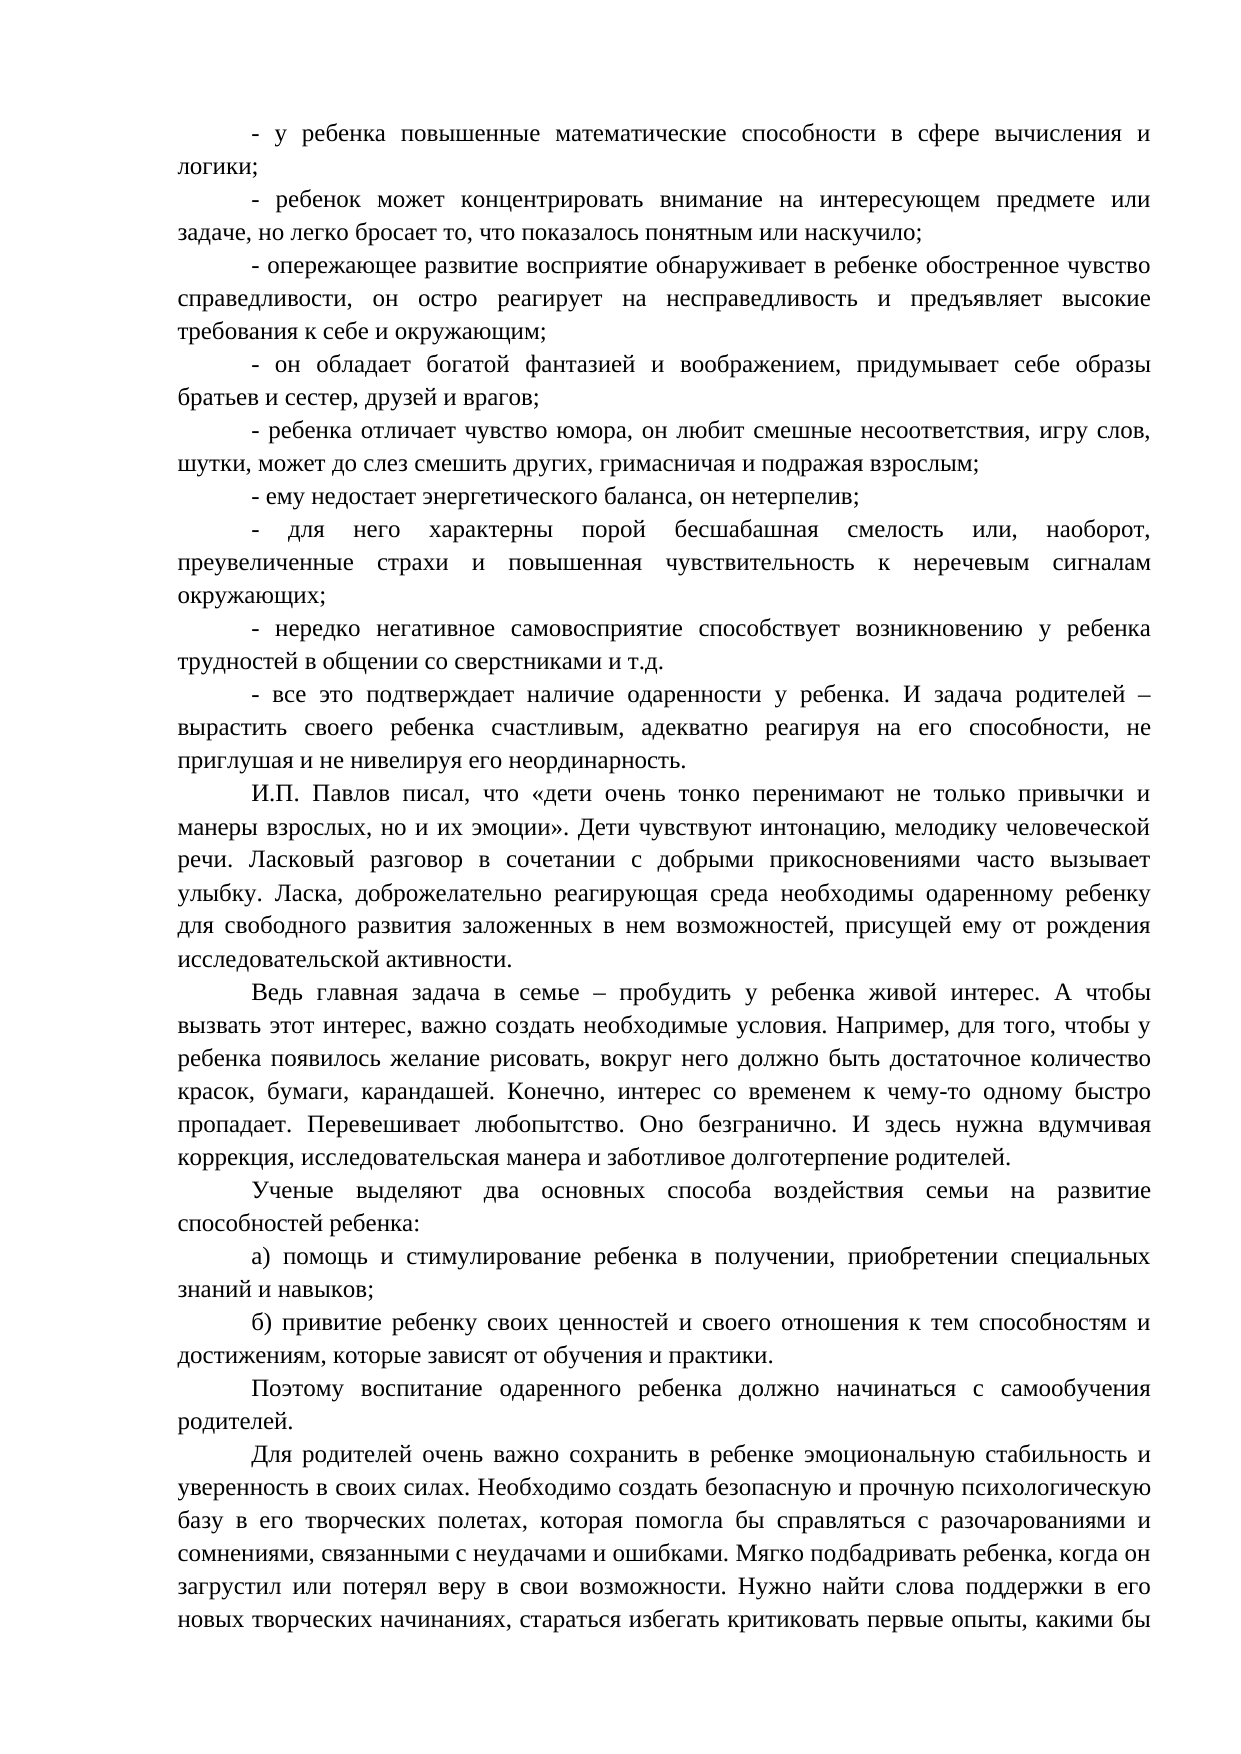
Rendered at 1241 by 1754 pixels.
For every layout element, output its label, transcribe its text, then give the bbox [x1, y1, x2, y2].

text - он обладает богатой фантазией и воображением, придумывает себе образы братьев и сестер, друзей и врагов; [177, 349, 1152, 411]
text - все это подтверждает наличие одаренности у ребенка. И задача родителей – вырастить своего ребенка счастливым, адекватно реагируя на его способности, не приглушая и не нивелируя его неординарность. [177, 679, 1152, 774]
text Поэтому воспитание одаренного ребенка должно начинаться с самообучения родителей. [177, 1373, 1152, 1435]
text - ребенок может концентрировать внимание на интересующем предмете или задаче, но легко бросает то, что показалось понятным или наскучило; [177, 184, 1152, 246]
text - ему недостает энергетического баланса, он нетерпелив; [177, 481, 1152, 510]
text Ученые выделяют два основных способа воздействия семьи на развитие способностей ребенка: [177, 1175, 1152, 1237]
text - ребенка отличает чувство юмора, он любит смешные несоответствия, игру слов, шутки, может до слез смешить других, гримасничая и подражая взрослым; [177, 415, 1152, 477]
text - опережающее развитие восприятие обнаруживает в ребенке обостренное чувство справедливости, он остро реагирует на несправедливость и предъявляет высокие требования к себе и окружающим; [177, 250, 1152, 345]
text - нередко негативное самовосприятие способствует возникновению у ребенка трудностей в общении со сверстниками и т.д. [177, 613, 1152, 675]
text - у ребенка повышенные математические способности в сфере вычисления и логики; [177, 118, 1152, 180]
text Ведь главная задача в семье – пробудить у ребенка живой интерес. А чтобы вызвать этот интерес, важно создать необходимые условия. Например, для того, чтобы у ребенка появилось желание рисовать, вокруг него должно быть достаточное количество красок, бумаги, карандашей. Конечно, интерес со временем к чему-то одному быстро пропадает. Перевешивает любопытство. Оно безгранично. И здесь нужна вдумчивая коррекция, исследовательская манера и заботливое долготерпение родителей. [177, 977, 1152, 1171]
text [177, 1439, 1152, 1633]
text И.П. Павлов писал, что «дети очень тонко перенимают не только привычки и манеры взрослых, но и их эмоции». Дети чувствуют интонацию, мелодику человеческой речи. Ласковый разговор в сочетании с добрыми прикосновениями часто вызывает улыбку. Ласка, доброжелательно реагирующая среда необходимы одаренному ребенку для свободного развития заложенных в нем возможностей, присущей ему от рождения исследовательской активности. [177, 778, 1152, 972]
text б) привитие ребенку своих ценностей и своего отношения к тем способностям и достижениям, которые зависят от обучения и практики. [177, 1307, 1152, 1369]
text а) помощь и стимулирование ребенка в получении, приобретении специальных знаний и навыков; [177, 1241, 1152, 1303]
text - для него характерны порой бесшабашная смелость или, наоборот, преувеличенные страхи и повышенная чувствительность к неречевым сигналам окружающих; [177, 514, 1152, 609]
